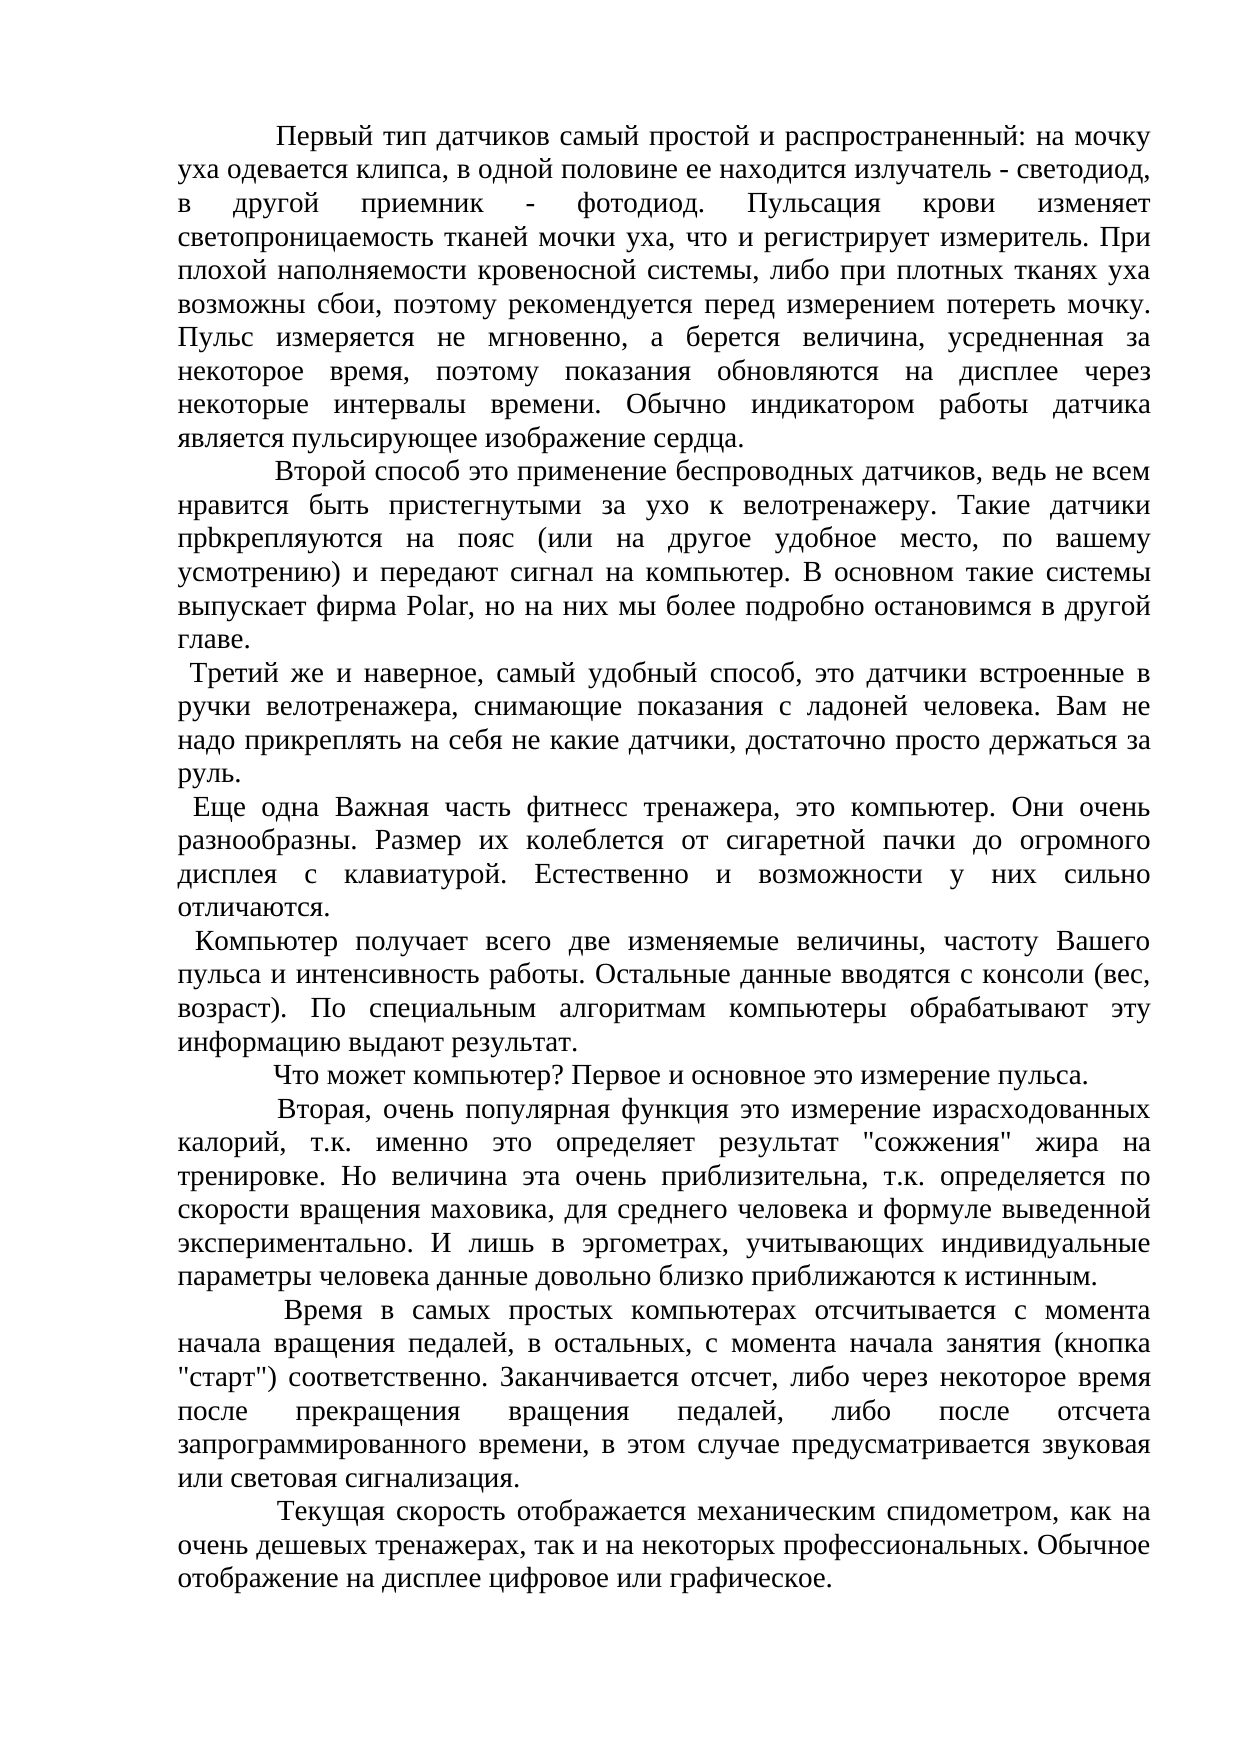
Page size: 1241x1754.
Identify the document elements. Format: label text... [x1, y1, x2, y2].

text Время в самых простых компьютерах отсчитывается с момента начала вращения педалей, в остальных, с момента начала занятия (кнопка "старт") соответственно. Заканчивается отсчет, либо через некоторое время после прекращения вращения педалей, либо после отсчета запрограммированного времени, в этом случае предусматривается звуковая или световая сигнализация. [177, 1292, 1152, 1493]
text Текущая скорость отображается механическим спидометром, как на очень дешевых тренажерах, так и на некоторых профессиональных. Обычное отображение на дисплее цифровое или графическое. [177, 1493, 1152, 1594]
text Второй способ это применение беспроводных датчиков, ведь не всем нравится быть пристегнутыми за ухо к велотренажеру. Такие датчики прbкрепляуются на пояс (или на другое удобное место, по вашему усмотрению) и передают сигнал на компьютер. В основном такие системы выпускает фирма Polar, но на них мы более подробно остановимся в другой главе. Третий же и наверное, самый удобный способ, это датчики встроенные в ручки велотренажера, снимающие показания с ладоней человека. Вам не надо прикреплять на себя не какие датчики, достаточно просто держаться за руль. Еще одна Важная часть фитнесс тренажера, это компьютер. Они очень разнообразны. Размер их колеблется от сигаретной пачки до огромного дисплея с клавиатурой. Естественно и возможности у них сильно отличаются. Компьютер получает всего две изменяемые величины, частоту Вашего пульса и интенсивность работы. Остальные данные вводятся с консоли (вес, возраст). По специальным алгоритмам компьютеры обрабатывают эту информацию выдают результат. [177, 453, 1152, 1057]
text Вторая, очень популярная функция это измерение израсходованных калорий, т.к. именно это определяет результат "сожжения" жира на тренировке. Но величина эта очень приблизительна, т.к. определяется по скорости вращения маховика, для среднего человека и формуле выведенной экспериментально. И лишь в эргометрах, учитывающих индивидуальные параметры человека данные довольно близко приближаются к истинным. [177, 1091, 1152, 1292]
text Первый тип датчиков самый простой и распространенный: на мочку уха одевается клипса, в одной половине ее находится излучатель - светодиод, в другой приемник - фотодиод. Пульсация крови изменяет светопроницаемость тканей мочки уха, что и регистрирует измеритель. При плохой наполняемости кровеносной системы, либо при плотных тканях уха возможны сбои, поэтому рекомендуется перед измерением потереть мочку. Пульс измеряется не мгновенно, а берется величина, усредненная за некоторое время, поэтому показания обновляются на дисплее через некоторые интервалы времени. Обычно индикатором работы датчика является пульсирующее изображение сердца. [177, 118, 1152, 453]
text Что может компьютер? Первое и основное это измерение пульса. [177, 1057, 1152, 1091]
